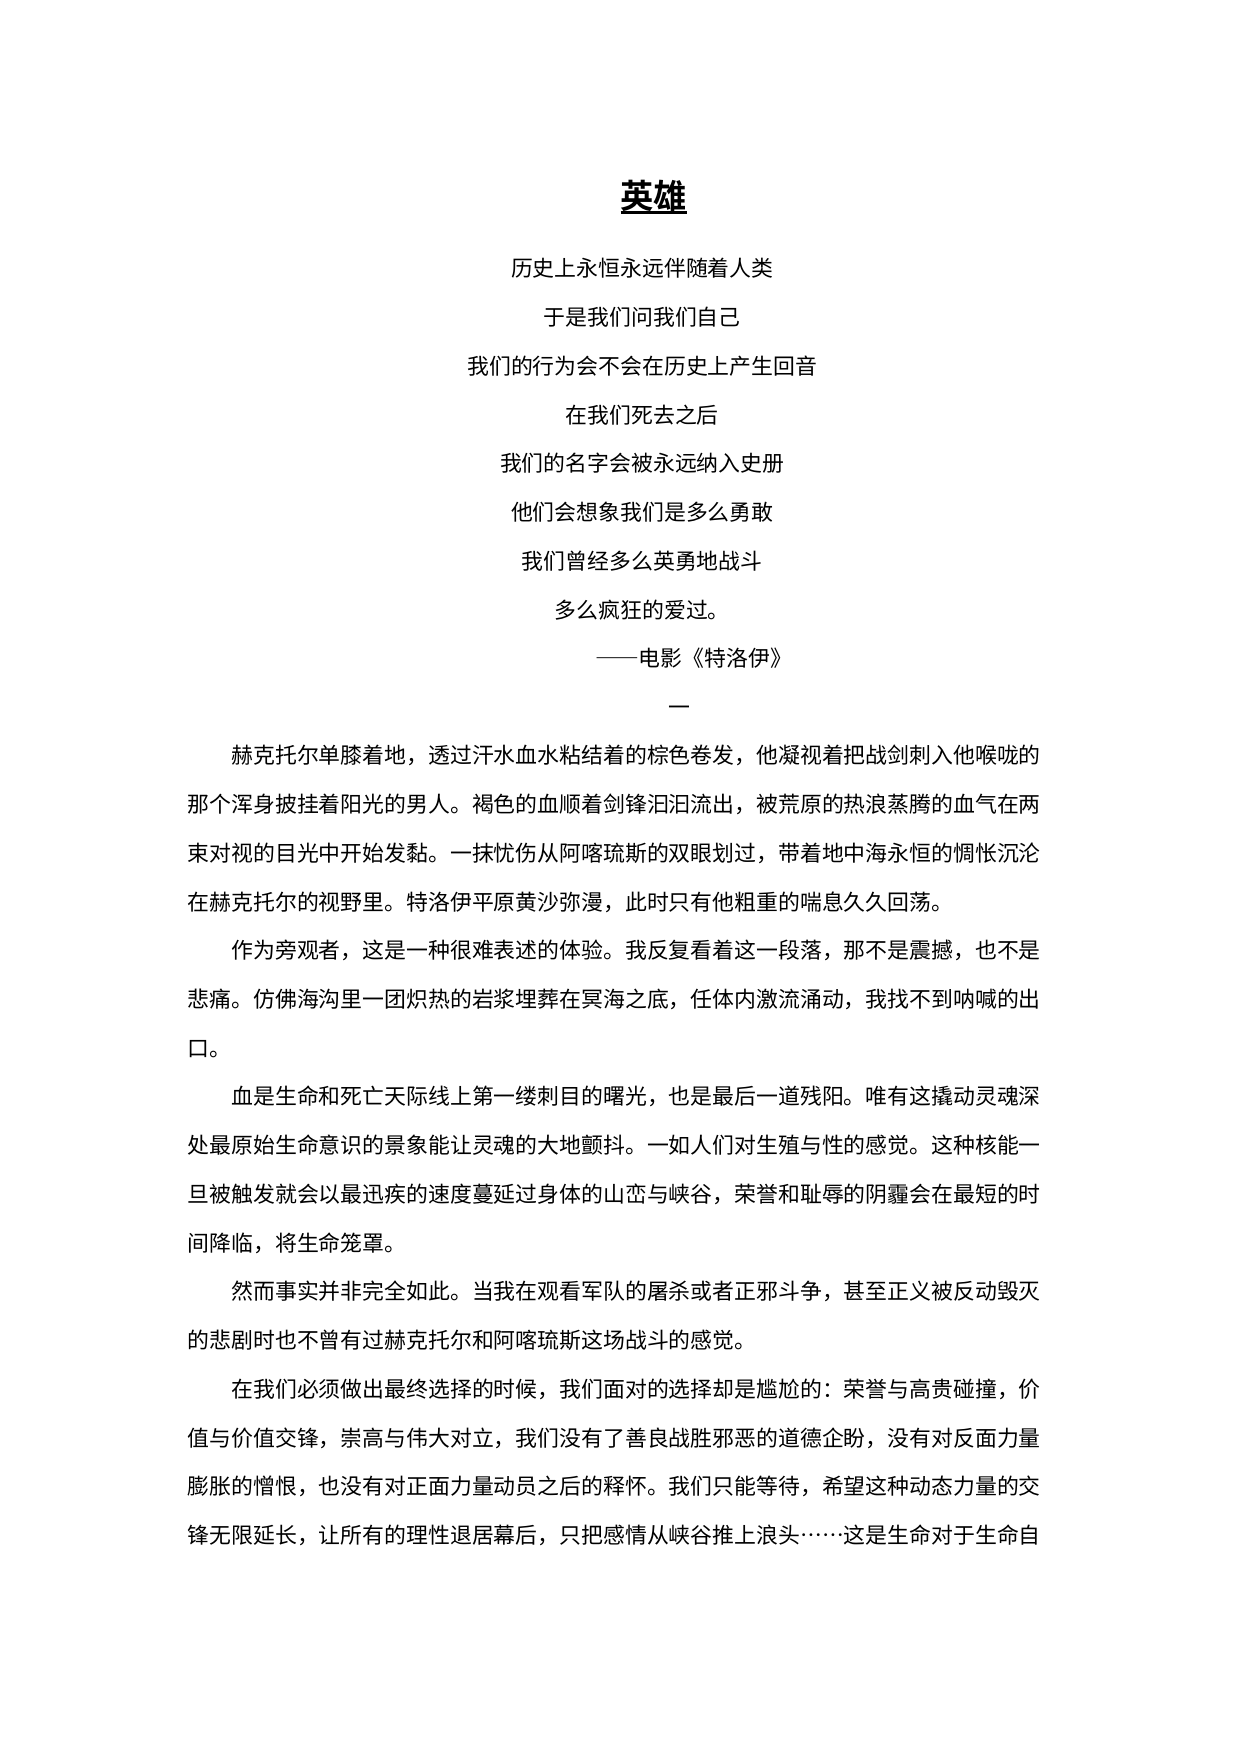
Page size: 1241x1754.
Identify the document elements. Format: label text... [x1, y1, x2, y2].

text 一 赫克托尔单膝着地，透过汗水血水粘结着的棕色卷发，他凝视着把战剑刺入他喉咙的那个浑身披挂着阳光的男人。褐色的血顺着剑锋汩汩流出，被荒原的热浪蒸腾的血气在两束对视的目光中开始发黏。一抹忧伤从阿喀琉斯的双眼划过，带着地中海永恒的惆怅沉沦在赫克托尔的视野里。特洛伊平原黄沙弥漫，此时只有他粗重的喘息久久回荡。 作为旁观者，这是一种很难表述的体验。我反复看着这一段落，那不是震撼，也不是悲痛。仿佛海沟里一团炽热的岩浆埋葬在冥海之底，任体内激流涌动，我找不到呐喊的出口。 [187, 689, 1053, 1063]
text 英雄 [187, 162, 1053, 227]
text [187, 1079, 1053, 1550]
text 历史上永恒永远伴随着人类 于是我们问我们自己 我们的行为会不会在历史上产生回音 在我们死去之后 我们的名字会被永远纳入史册 他们会想象我们是多么勇敢 我们曾经多么英勇地战斗 多么疯狂的爱过。 ——电影《特洛伊》 [187, 251, 1053, 673]
